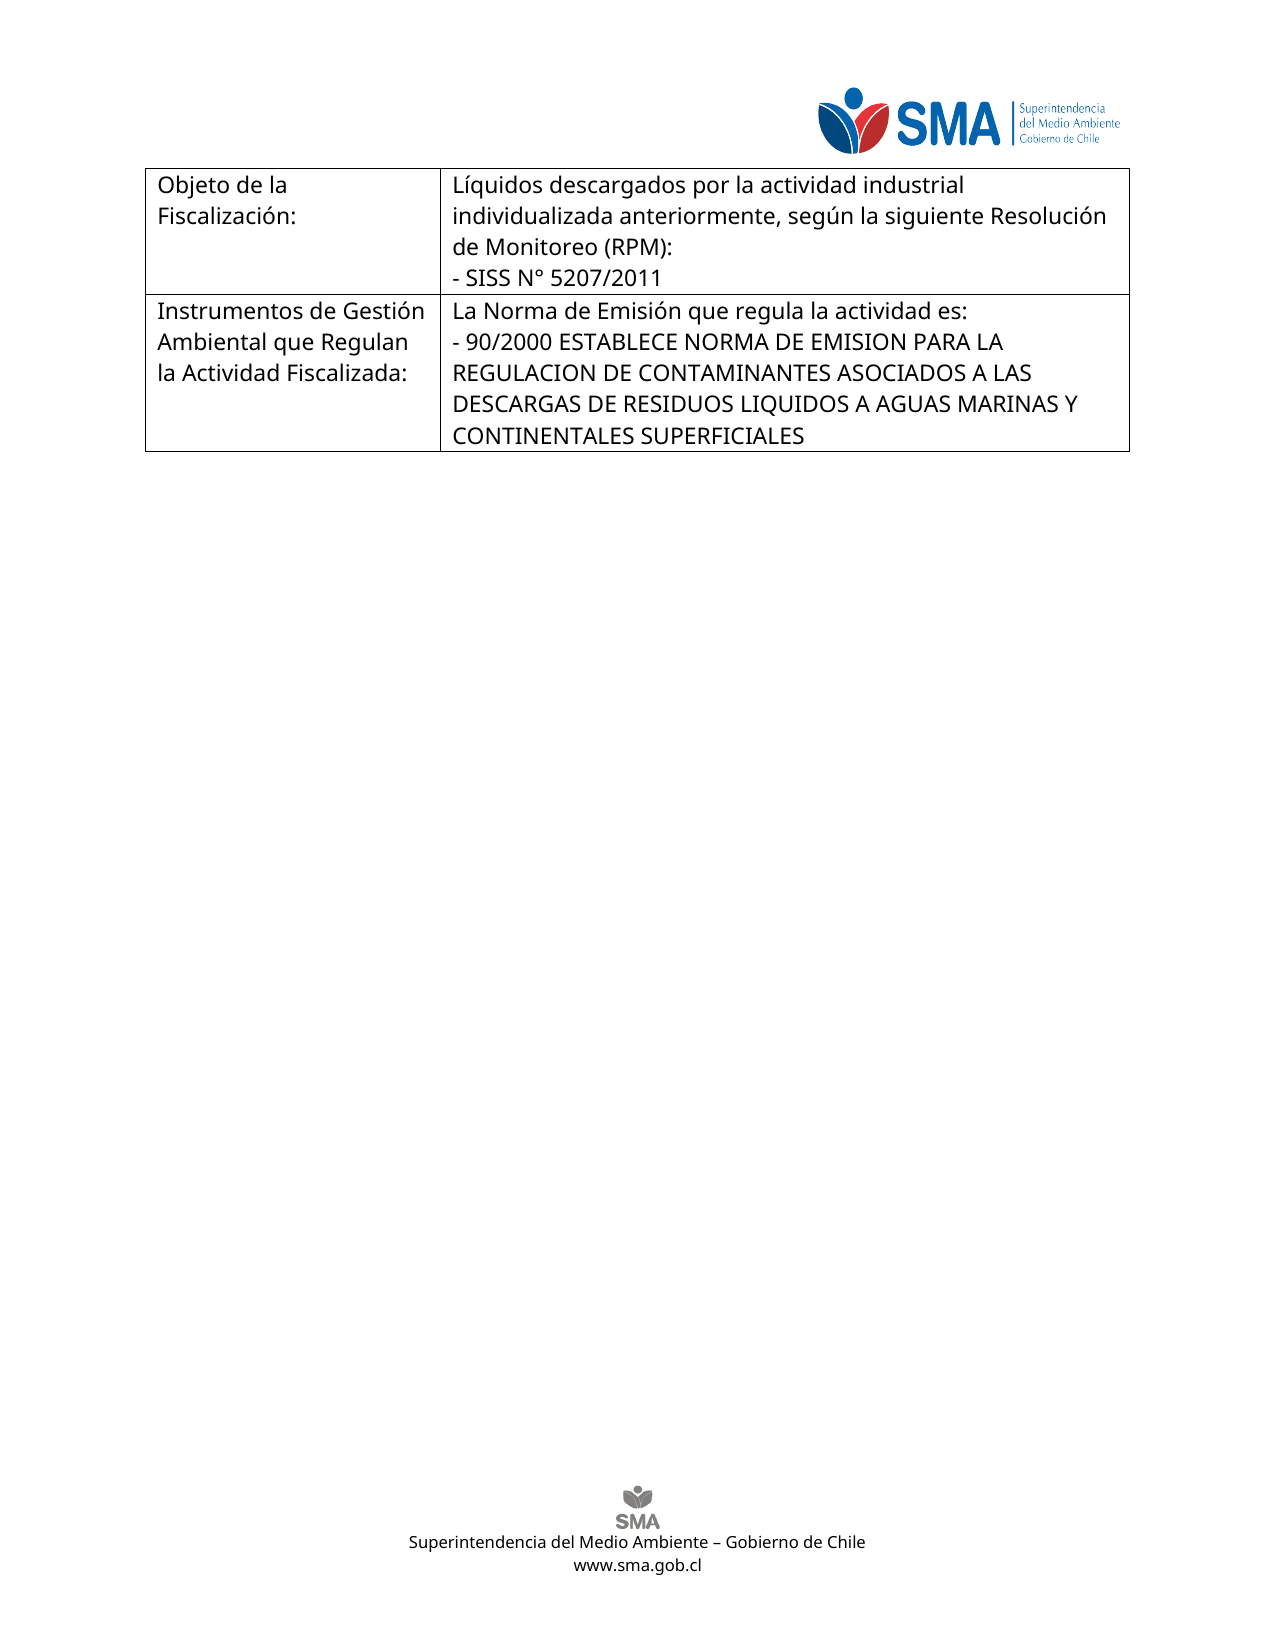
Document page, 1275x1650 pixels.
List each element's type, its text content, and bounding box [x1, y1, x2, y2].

table_cell La Norma de Emisión que regula la actividad es: - 90/2000 ESTABLECE NORMA DE EMISION PARA LA REGULACION DE CONTAMINANTES ASOCIADOS A LAS DESCARGAS DE RESIDUOS LIQUIDOS A AGUAS MARINAS Y CONTINENTALES SUPERFICIALES [441, 295, 1129, 451]
table_cell Materia Específica Objeto de la Fiscalización: [146, 169, 440, 293]
picture [808, 73, 1130, 168]
picture [614, 1483, 661, 1531]
table_cell Instrumentos de Gestión Ambiental que Regulan la Actividad Fiscalizada: [146, 295, 440, 451]
